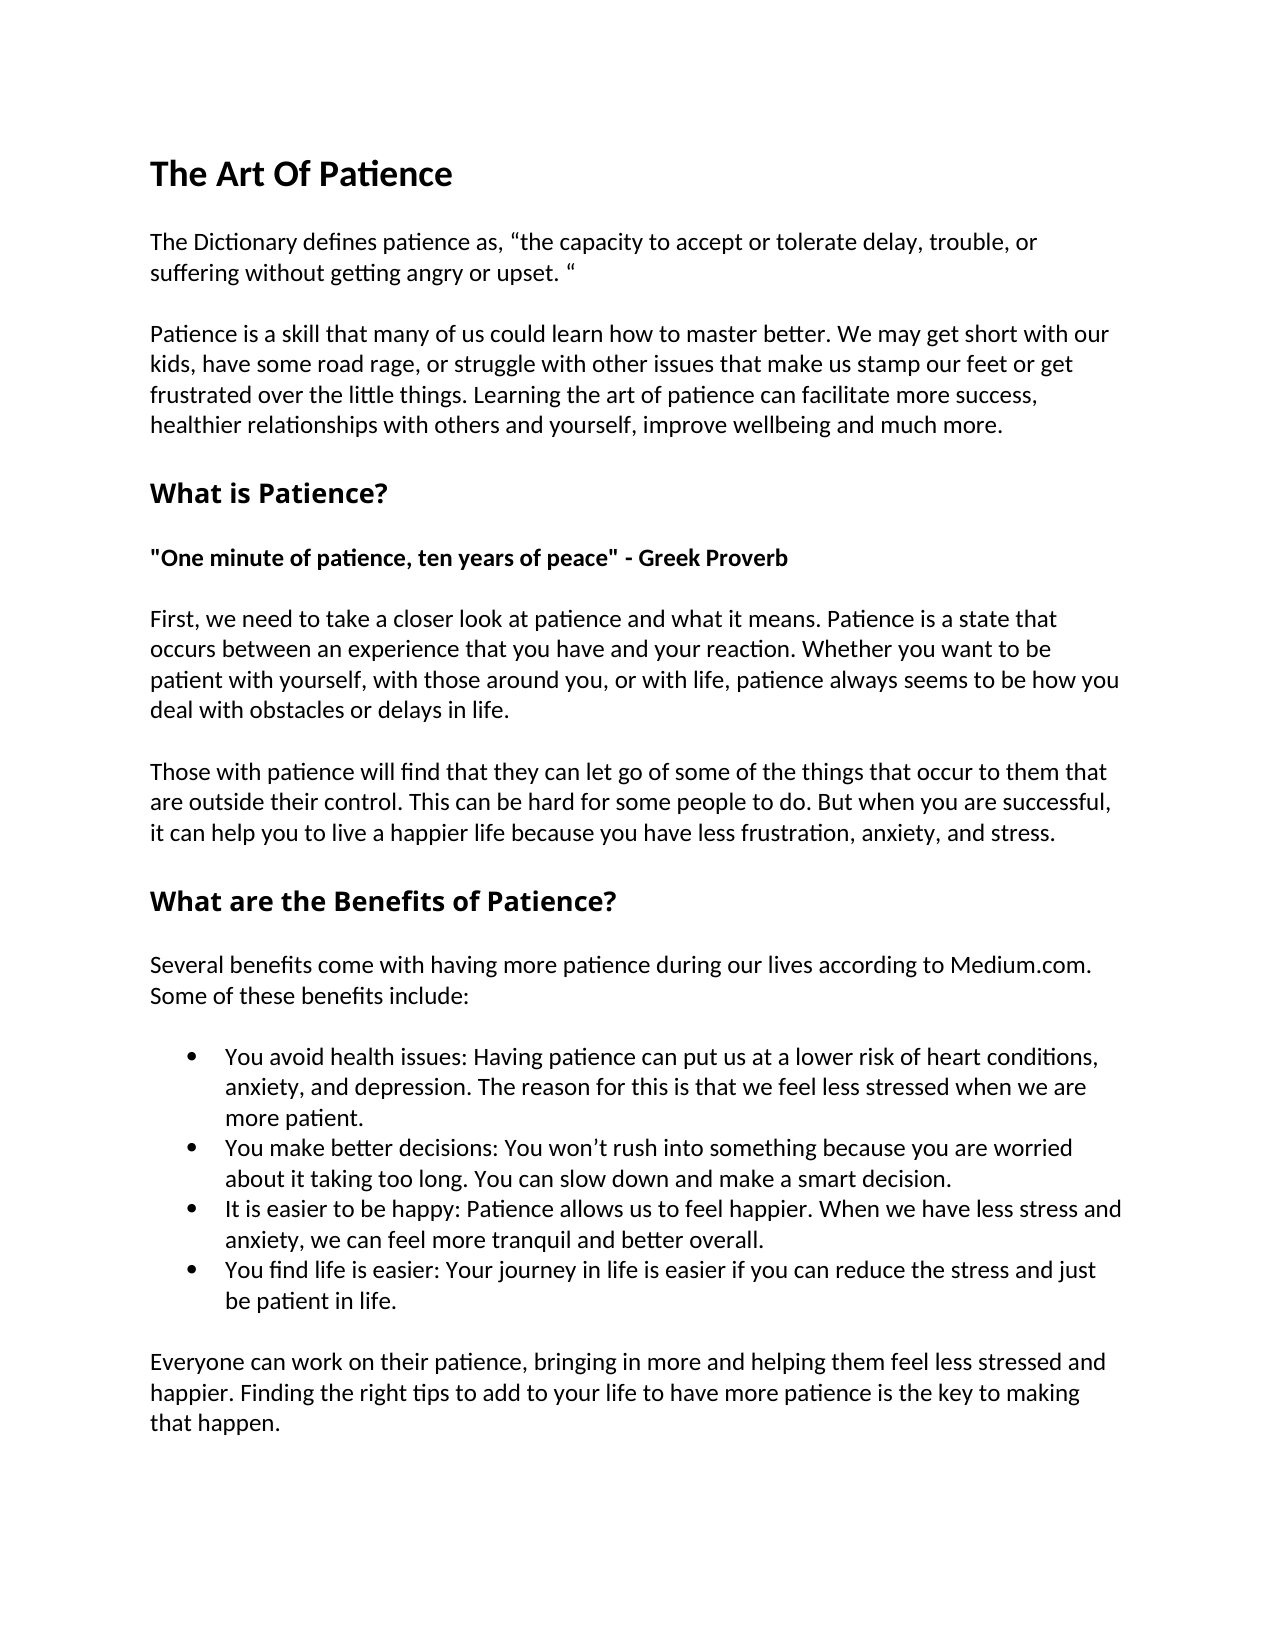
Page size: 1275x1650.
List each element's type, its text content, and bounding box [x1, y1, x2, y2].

subtitle What is Patience? [150, 475, 1125, 512]
text Several benefits come with having more patience during our lives according to Medium.com. Some of these benefits include: [150, 949, 1125, 1010]
text Patience is a skill that many of us could learn how to master better. We may get short with our kids, have some road rage, or struggle with other issues that make us stamp our feet or get frustrated over the little things. Learning the art of patience can facilitate more success, healthier relationships with others and yourself, improve wellbeing and much more. [150, 318, 1125, 440]
subtitle What are the Benefits of Patience? [150, 882, 1125, 919]
list You avoid health issues: Having patience can put us at a lower risk of heart conditions, anxiety, and depression. The reason for this is that we feel less stressed when we are more patient. [187, 1041, 1125, 1132]
list You find life is easier: Your journey in life is easier if you can reduce the stress and just be patient in life. [187, 1254, 1125, 1316]
text First, we need to take a closer look at patience and what it means. Patience is a state that occurs between an experience that you have and your reaction. Whether you want to be patient with yourself, with those around you, or with life, patience always seems to be how you deal with obstacles or delays in life. [150, 603, 1125, 725]
list You make better decisions: You won’t rush into something because you are worried about it taking too long. You can slow down and make a smart decision. [187, 1132, 1125, 1193]
list It is easier to be happy: Patience allows us to feel happier. When we have less stress and anxiety, we can feel more tranquil and better overall. [187, 1193, 1125, 1254]
text The Dictionary defines patience as, “the capacity to accept or tolerate delay, trouble, or suffering without getting angry or upset. “ [150, 226, 1125, 287]
text "One minute of patience, ten years of peace" - Greek Proverb [150, 542, 1125, 573]
text Those with patience will find that they can let go of some of the things that occur to them that are outside their control. This can be hard for some people to do. But when you are successful, it can help you to live a happier life because you have less frustration, anxiety, and stress. [150, 756, 1125, 847]
text Everyone can work on their patience, bringing in more and helping them feel less stressed and happier. Finding the right tips to add to your life to have more patience is the key to making that happen. [150, 1346, 1125, 1438]
text The Art Of Patience [150, 150, 1125, 196]
